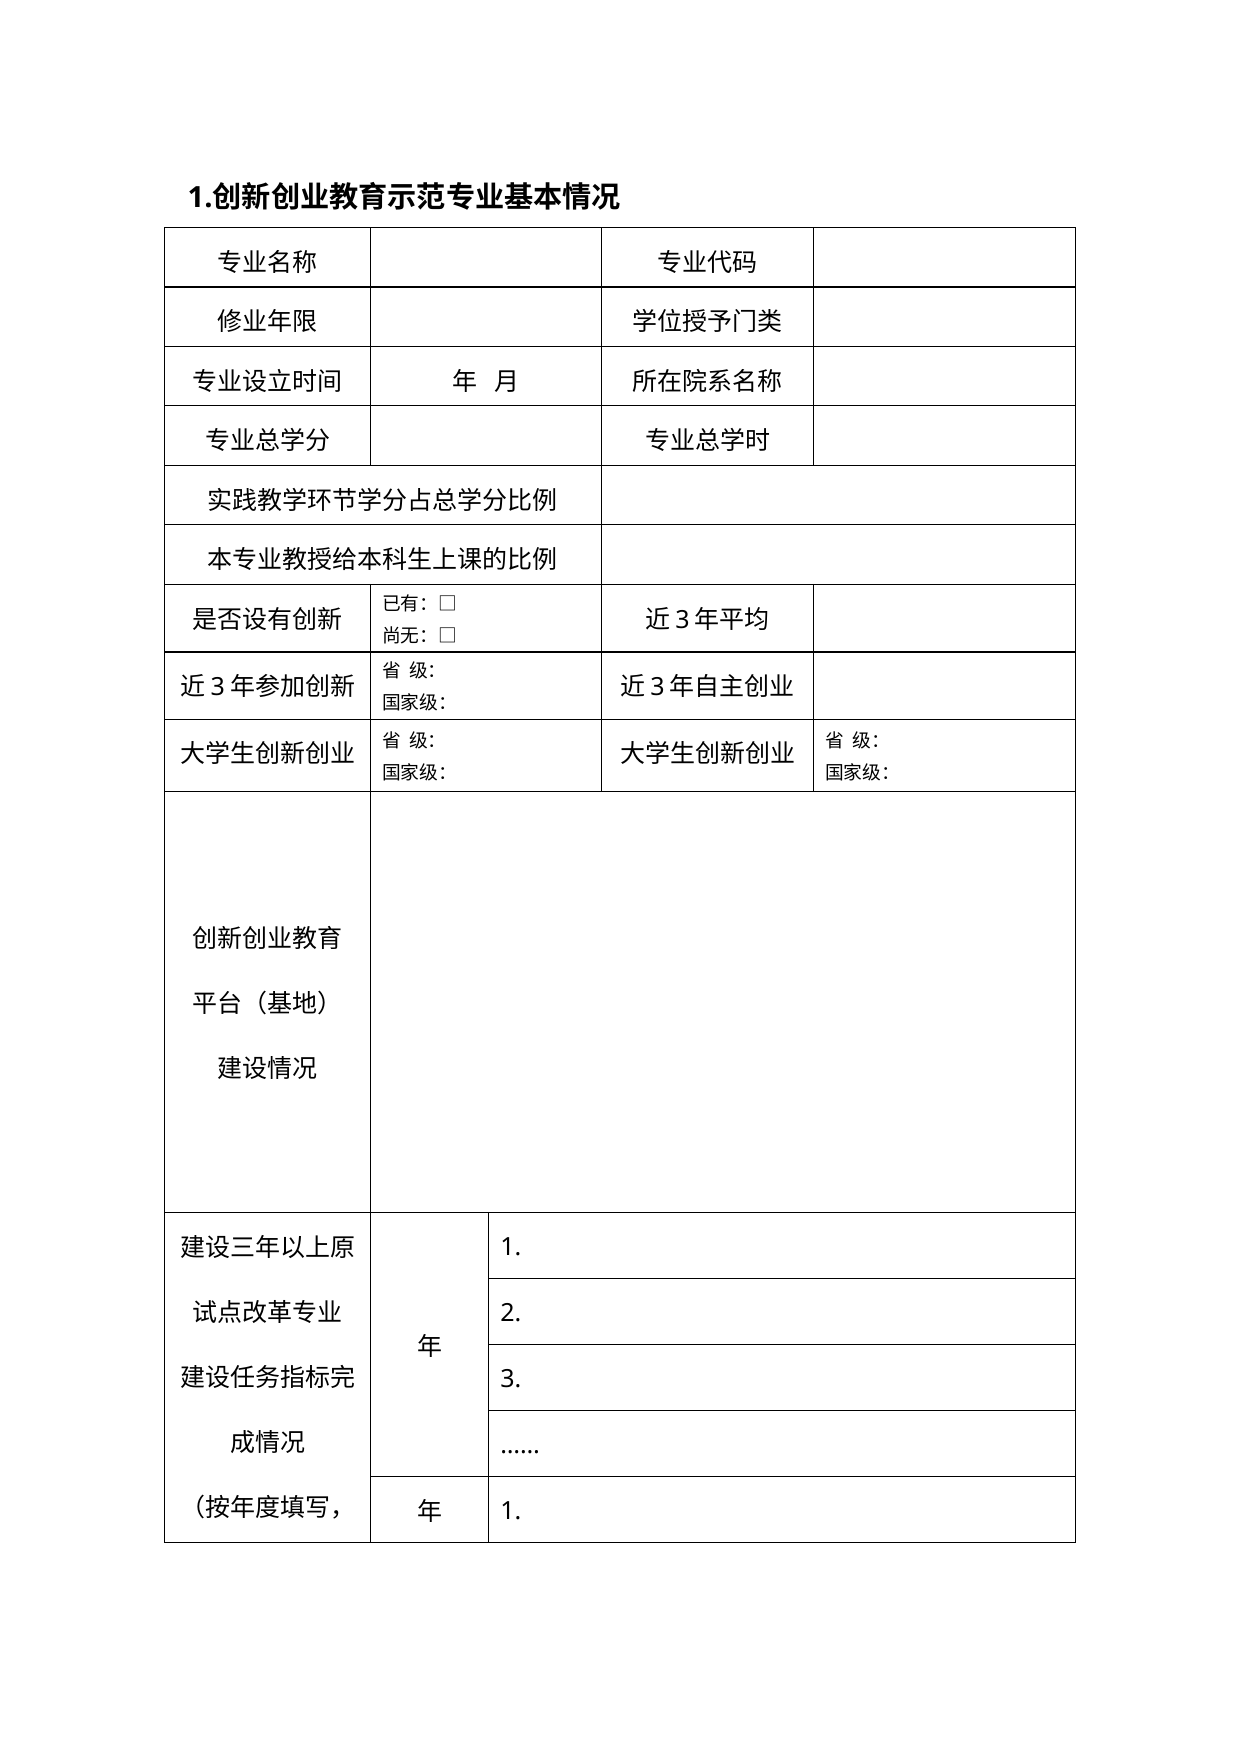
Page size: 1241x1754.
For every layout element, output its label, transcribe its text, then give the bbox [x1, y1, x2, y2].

table_cell [814, 288, 1075, 346]
table_cell 修业年限 [165, 288, 370, 346]
table_cell 近3年自主创业 学生数 [602, 653, 813, 718]
table_cell 1. [489, 1477, 1075, 1542]
table_cell 年 月 [371, 347, 601, 405]
table_cell 创新创业教育 平台（基地） 建设情况 [165, 792, 370, 1212]
table_cell 专业设立时间 [165, 347, 370, 405]
text 1.创新创业教育示范专业基本情况 [187, 162, 1053, 227]
table_cell 省 级： 国家级： [814, 720, 1075, 791]
table_cell [371, 406, 601, 465]
table_cell [814, 653, 1075, 718]
table_cell 已有：□ 尚无：□ [371, 585, 601, 651]
table_cell 是否设有创新 创业实验班 [165, 585, 370, 651]
table_cell 省 级： 国家级： [371, 653, 601, 718]
table_cell …… [489, 1411, 1075, 1476]
table_cell 建设三年以上原试点改革专业 建设任务指标完成情况 （按年度填写，表格不够可附加页面） [165, 1213, 370, 1542]
table_header 专业代码 [602, 228, 813, 286]
table_cell [371, 792, 1075, 1212]
table_cell [814, 585, 1075, 651]
table_cell 学位授予门类 [602, 288, 813, 346]
table_header 专业名称 [165, 228, 370, 286]
table_cell 专业总学时 [602, 406, 813, 465]
table_cell [814, 406, 1075, 465]
table_cell 所在院系名称 [602, 347, 813, 405]
table_header [814, 228, 1075, 286]
table_cell 近3年参加创新创业竞赛学生数 [165, 653, 370, 718]
table_cell [602, 466, 1075, 524]
table_cell 专业总学分 [165, 406, 370, 465]
table_cell 2. [489, 1279, 1075, 1344]
table_cell [371, 288, 601, 346]
table_cell [602, 525, 1075, 584]
table_cell 3. [489, 1345, 1075, 1410]
table_cell [814, 347, 1075, 405]
table_cell 年 [371, 1477, 488, 1542]
table_cell 近3年平均 每年招生人数 [602, 585, 813, 651]
table_cell 1. [489, 1213, 1075, 1278]
table_cell 本专业教授给本科生上课的比例 [165, 525, 601, 584]
table_cell 年 [371, 1213, 488, 1476]
table_cell 大学生创新创业训练计划项目数 [165, 720, 370, 791]
table_cell 实践教学环节学分占总学分比例 [165, 466, 601, 524]
table_cell 省 级： 国家级： [371, 720, 601, 791]
table_header [371, 228, 601, 286]
table_cell 大学生创新创业 竞赛获奖项目数 [602, 720, 813, 791]
